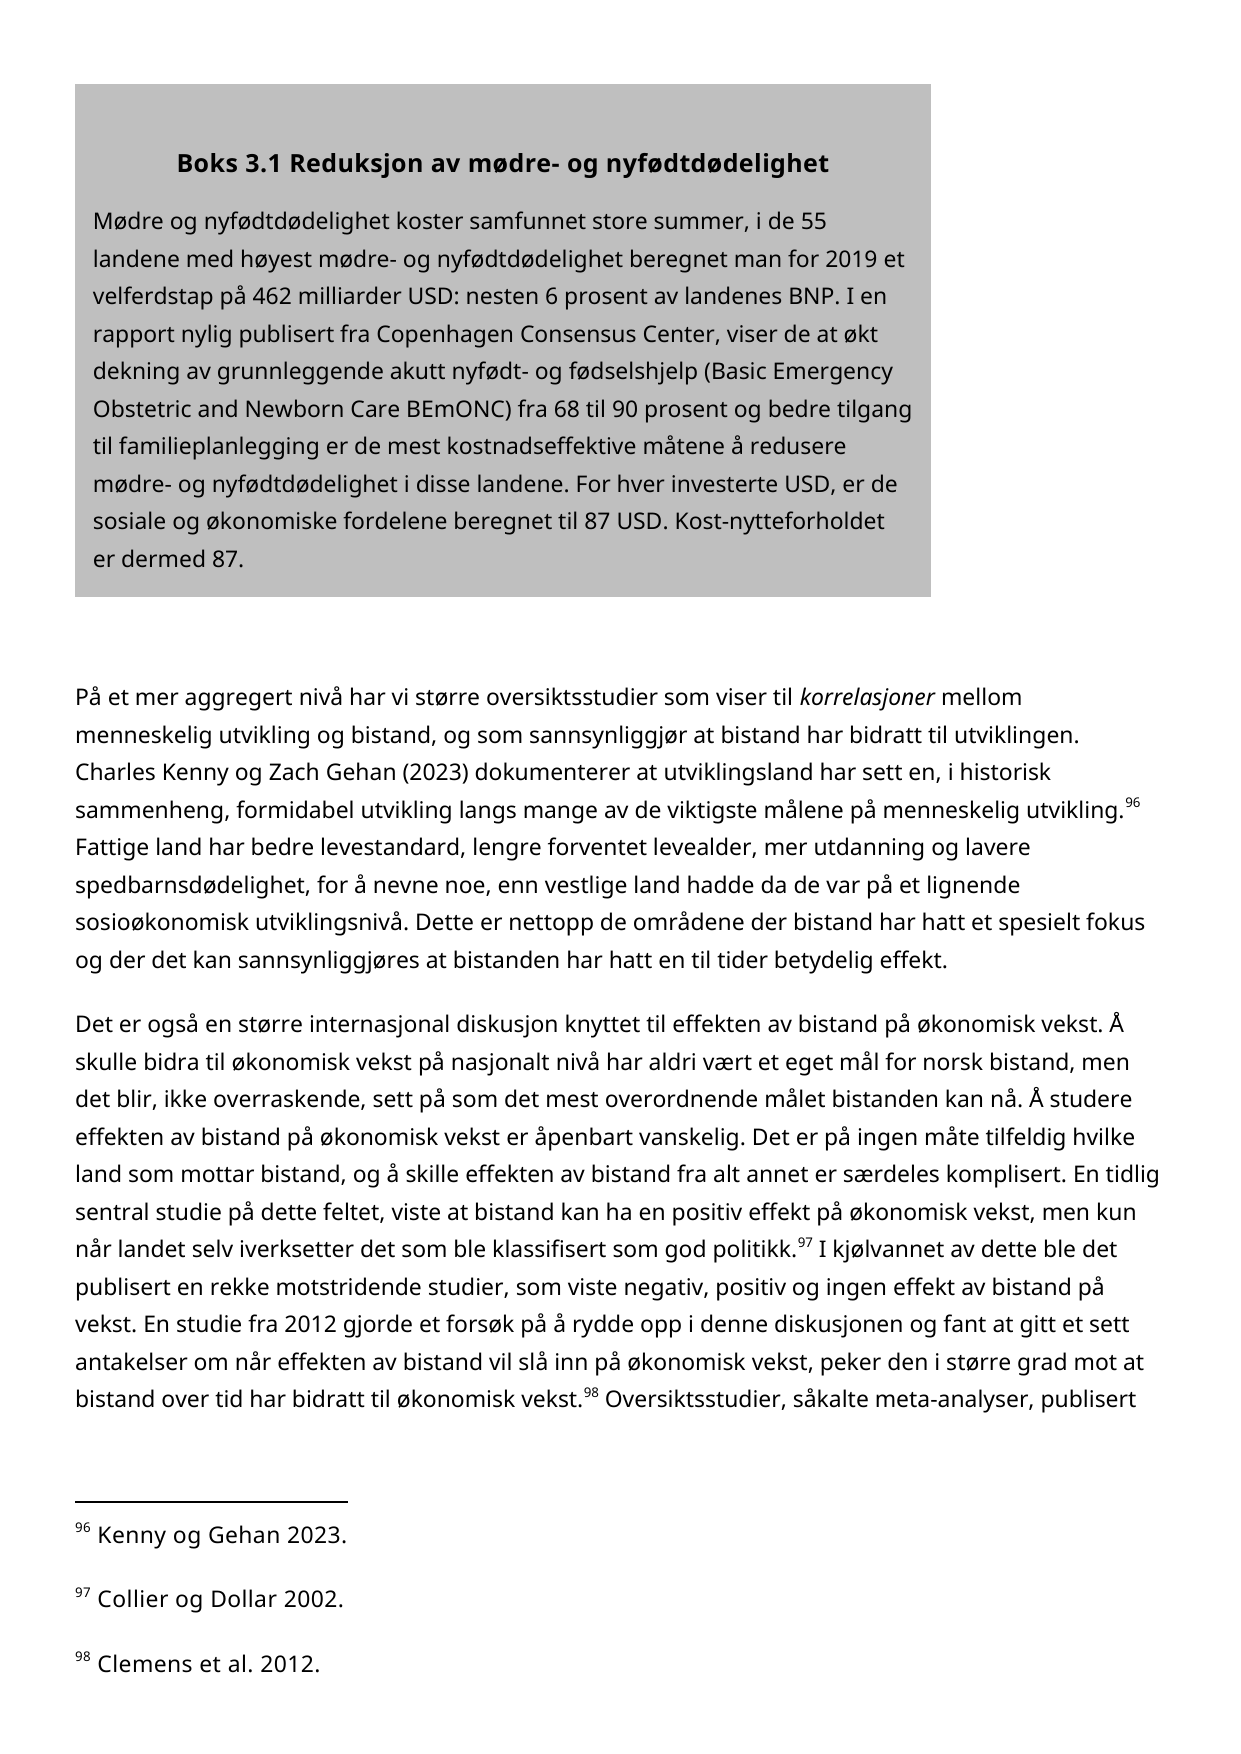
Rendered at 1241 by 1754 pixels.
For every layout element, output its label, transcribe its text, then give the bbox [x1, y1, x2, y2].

text På et mer aggregert nivå har vi større oversiktsstudier som viser til korrelasjoner mellom menneskelig utvikling og bistand, og som sannsynliggjør at bistand har bidratt til utviklingen. Charles Kenny og Zach Gehan (2023) dokumenterer at utviklingsland har sett en, i historisk sammenheng, formidabel utvikling langs mange av de viktigste målene på menneskelig utvikling. Fattige land har bedre levestandard, lengre forventet levealder, mer utdanning og lavere spedbarnsdødelighet, for å nevne noe, enn vestlige land hadde da de var på et lignende sosioøkonomisk utviklingsnivå. Dette er nettopp de områdene der bistand har hatt et spesielt fokus og der det kan sannsynliggjøres at bistanden har hatt en til tider betydelig effekt. [75, 681, 1165, 975]
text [75, 1008, 1165, 1414]
table_header Reduksjon av mødre- og nyfødtdødelighet Mødre og nyfødtdødelighet koster samfunnet store summer, i de 55 landene med høyest mødre- og nyfødtdødelighet beregnet man for 2019 et velferdstap på 462 milliarder USD: nesten 6 prosent av landenes BNP. I en rapport nylig publisert fra Copenhagen Consensus Center, viser de at økt dekning av grunnleggende akutt nyfødt- og fødselshjelp (Basic Emergency Obstetric and Newborn Care BEmONC) fra 68 til 90 prosent og bedre tilgang til familieplanlegging er de mest kostnadseffektive måtene å redusere mødre- og nyfødtdødelighet i disse landene. For hver investerte USD, er de sosiale og økonomiske fordelene beregnet til 87 USD. Kost-nytteforholdet er dermed 87. [75, 84, 931, 597]
